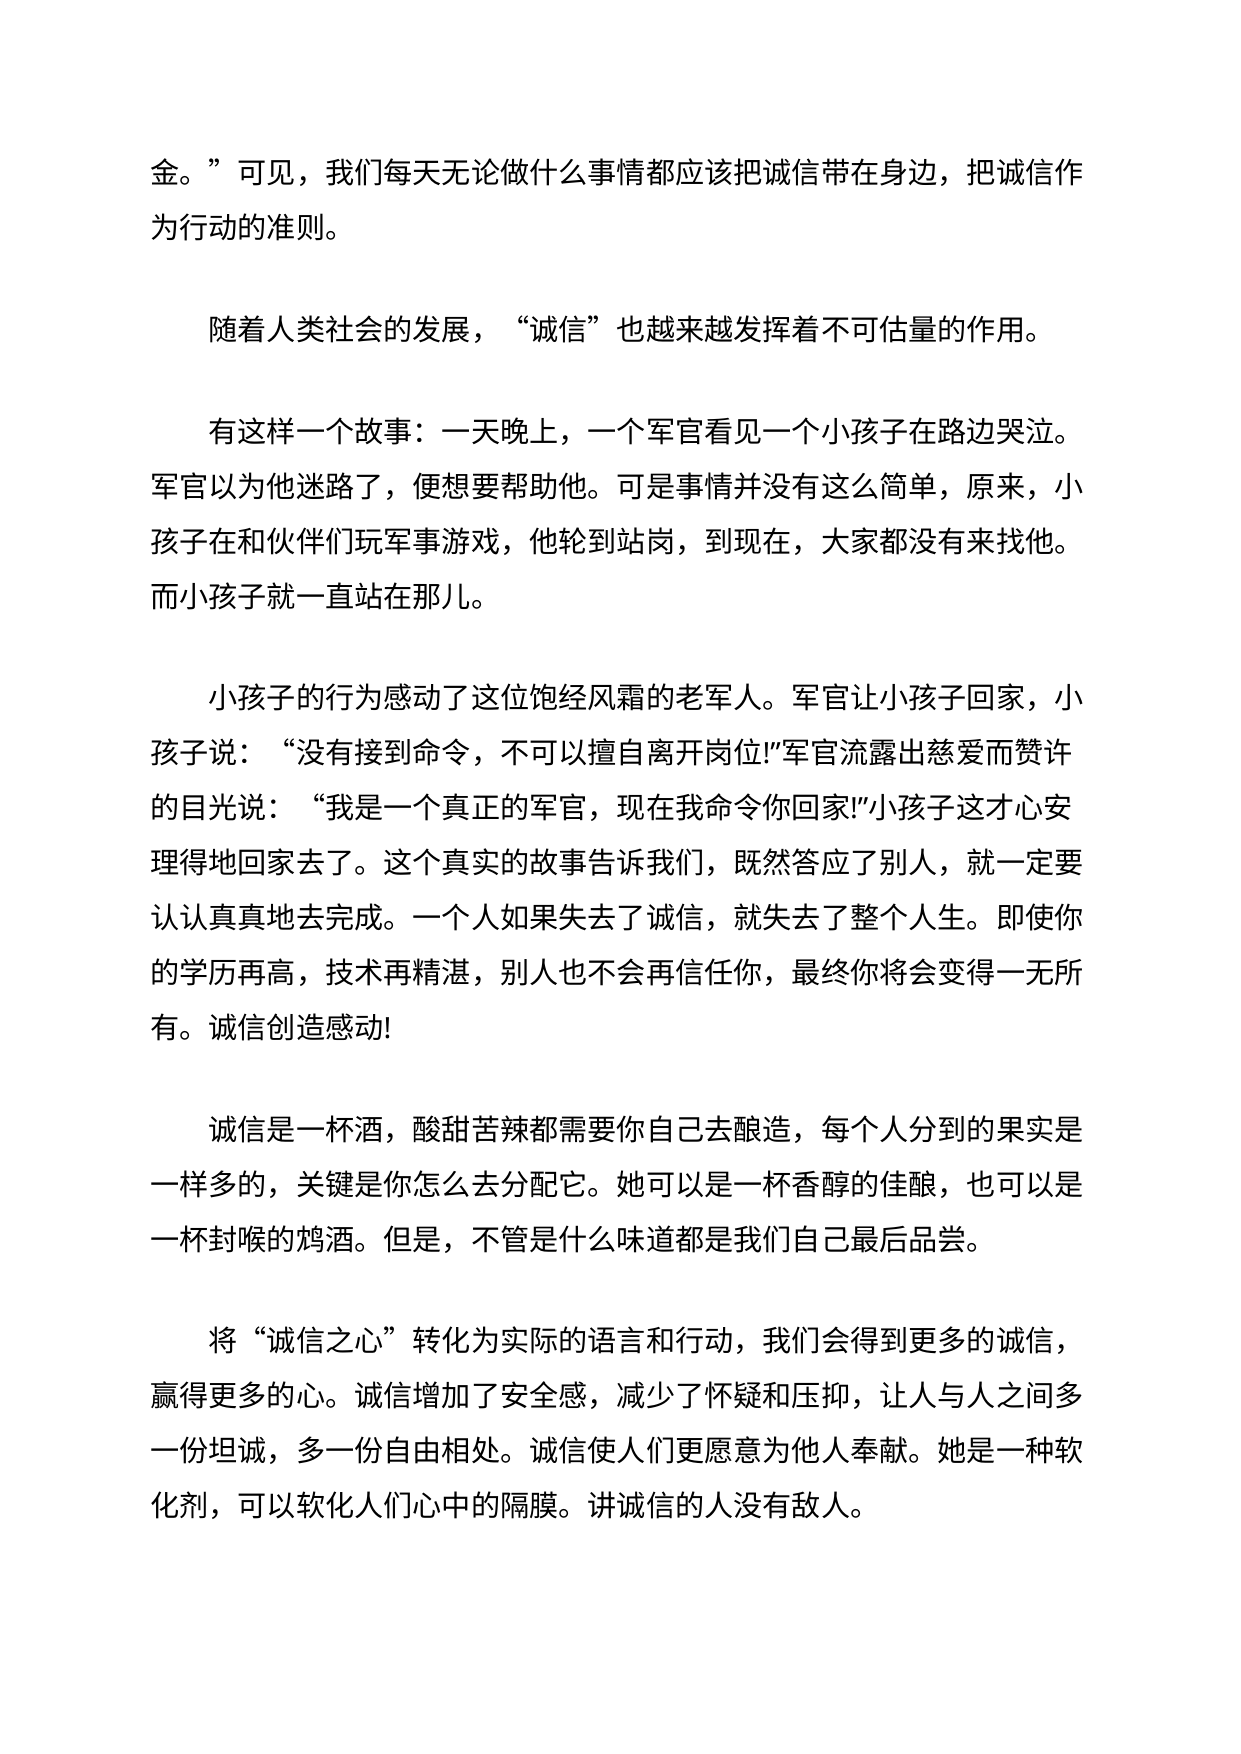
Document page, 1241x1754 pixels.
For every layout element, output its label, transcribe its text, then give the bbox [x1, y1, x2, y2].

text 诚信是一杯酒，酸甜苦辣都需要你自己去酿造，每个人分到的果实是一样多的，关键是你怎么去分配它。她可以是一杯香醇的佳酿，也可以是一杯封喉的鸩酒。但是，不管是什么味道都是我们自己最后品尝。 [150, 1106, 1090, 1258]
text 随着人类社会的发展，“诚信”也越来越发挥着不可估量的作用。 [150, 307, 1090, 349]
text 将“诚信之心”转化为实际的语言和行动，我们会得到更多的诚信，赢得更多的心。诚信增加了安全感，减少了怀疑和压抑，让人与人之间多一份坦诚，多一份自由相处。诚信使人们更愿意为他人奉献。她是一种软化剂，可以软化人们心中的隔膜。讲诚信的人没有敌人。 [150, 1318, 1090, 1525]
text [150, 150, 1090, 247]
text 小孩子的行为感动了这位饱经风霜的老军人。军官让小孩子回家，小孩子说：“没有接到命令，不可以擅自离开岗位!”军官流露出慈爱而赞许的目光说：“我是一个真正的军官，现在我命令你回家!”小孩子这才心安理得地回家去了。这个真实的故事告诉我们，既然答应了别人，就一定要认认真真地去完成。一个人如果失去了诚信，就失去了整个人生。即使你的学历再高，技术再精湛，别人也不会再信任你，最终你将会变得一无所有。诚信创造感动! [150, 675, 1090, 1047]
text 有这样一个故事：一天晚上，一个军官看见一个小孩子在路边哭泣。军官以为他迷路了，便想要帮助他。可是事情并没有这么简单，原来，小孩子在和伙伴们玩军事游戏，他轮到站岗，到现在，大家都没有来找他。而小孩子就一直站在那儿。 [150, 408, 1090, 615]
